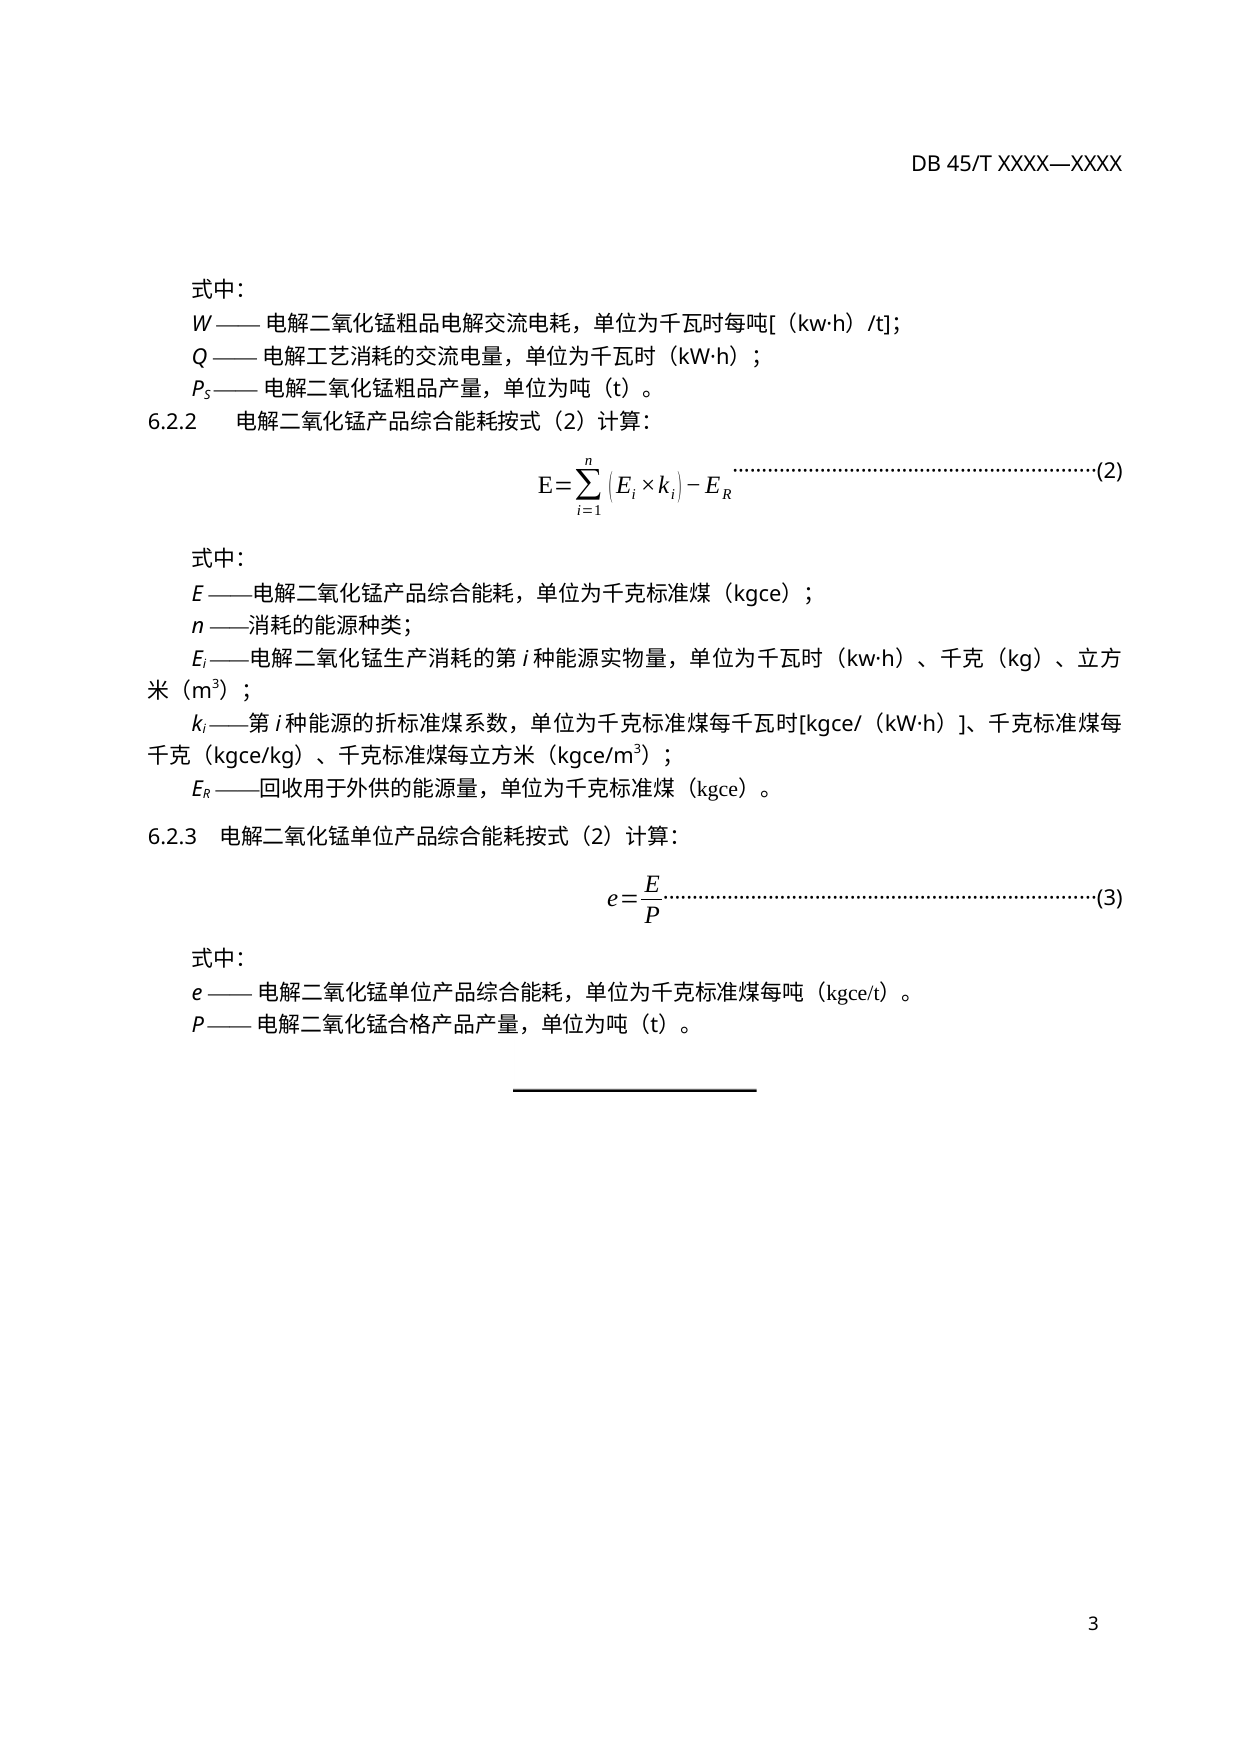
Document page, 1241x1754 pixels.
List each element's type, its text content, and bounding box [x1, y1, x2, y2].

text W —— 电解二氧化锰粗品电解交流电耗，单位为千瓦时每吨[（kw·h）/t]； [148, 306, 1122, 338]
text 式中： [148, 533, 1122, 575]
text P —— 电解二氧化锰合格产品产量，单位为吨（t）。 [148, 1007, 1122, 1039]
text Ei ——电解二氧化锰生产消耗的第i种能源实物量，单位为千瓦时（kw·h）、千克（kg）、立方米（m3）； [148, 640, 1122, 705]
text 电解二氧化锰单位产品综合能耗按式（2）计算： [148, 819, 1122, 851]
text 式中： [148, 264, 1122, 306]
text () [148, 868, 1122, 933]
text e —— 电解二氧化锰单位产品综合能耗，单位为千克标准煤每吨（kgce/t）。 [148, 974, 1122, 1007]
picture [513, 1039, 757, 1092]
text n ——消耗的能源种类； [148, 608, 1122, 640]
text E ——电解二氧化锰产品综合能耗，单位为千克标准煤（kgce）； [148, 575, 1122, 608]
text () [148, 436, 1122, 533]
text 式中： [148, 933, 1122, 974]
text 电解二氧化锰产品综合能耗按式（2）计算： [148, 403, 1122, 436]
text Q —— 电解工艺消耗的交流电量，单位为千瓦时（kW·h）； [148, 338, 1122, 371]
text PS —— 电解二氧化锰粗品产量，单位为吨（t）。 [148, 371, 1122, 403]
text ER ——回收用于外供的能源量，单位为千克标准煤（kgce）。 [148, 770, 1122, 803]
text ki ——第i种能源的折标准煤系数，单位为千克标准煤每千瓦时[kgce/（kW·h）]、千克标准煤每千克（kgce/kg）、千克标准煤每立方米（kgce/m3）； [148, 705, 1122, 770]
